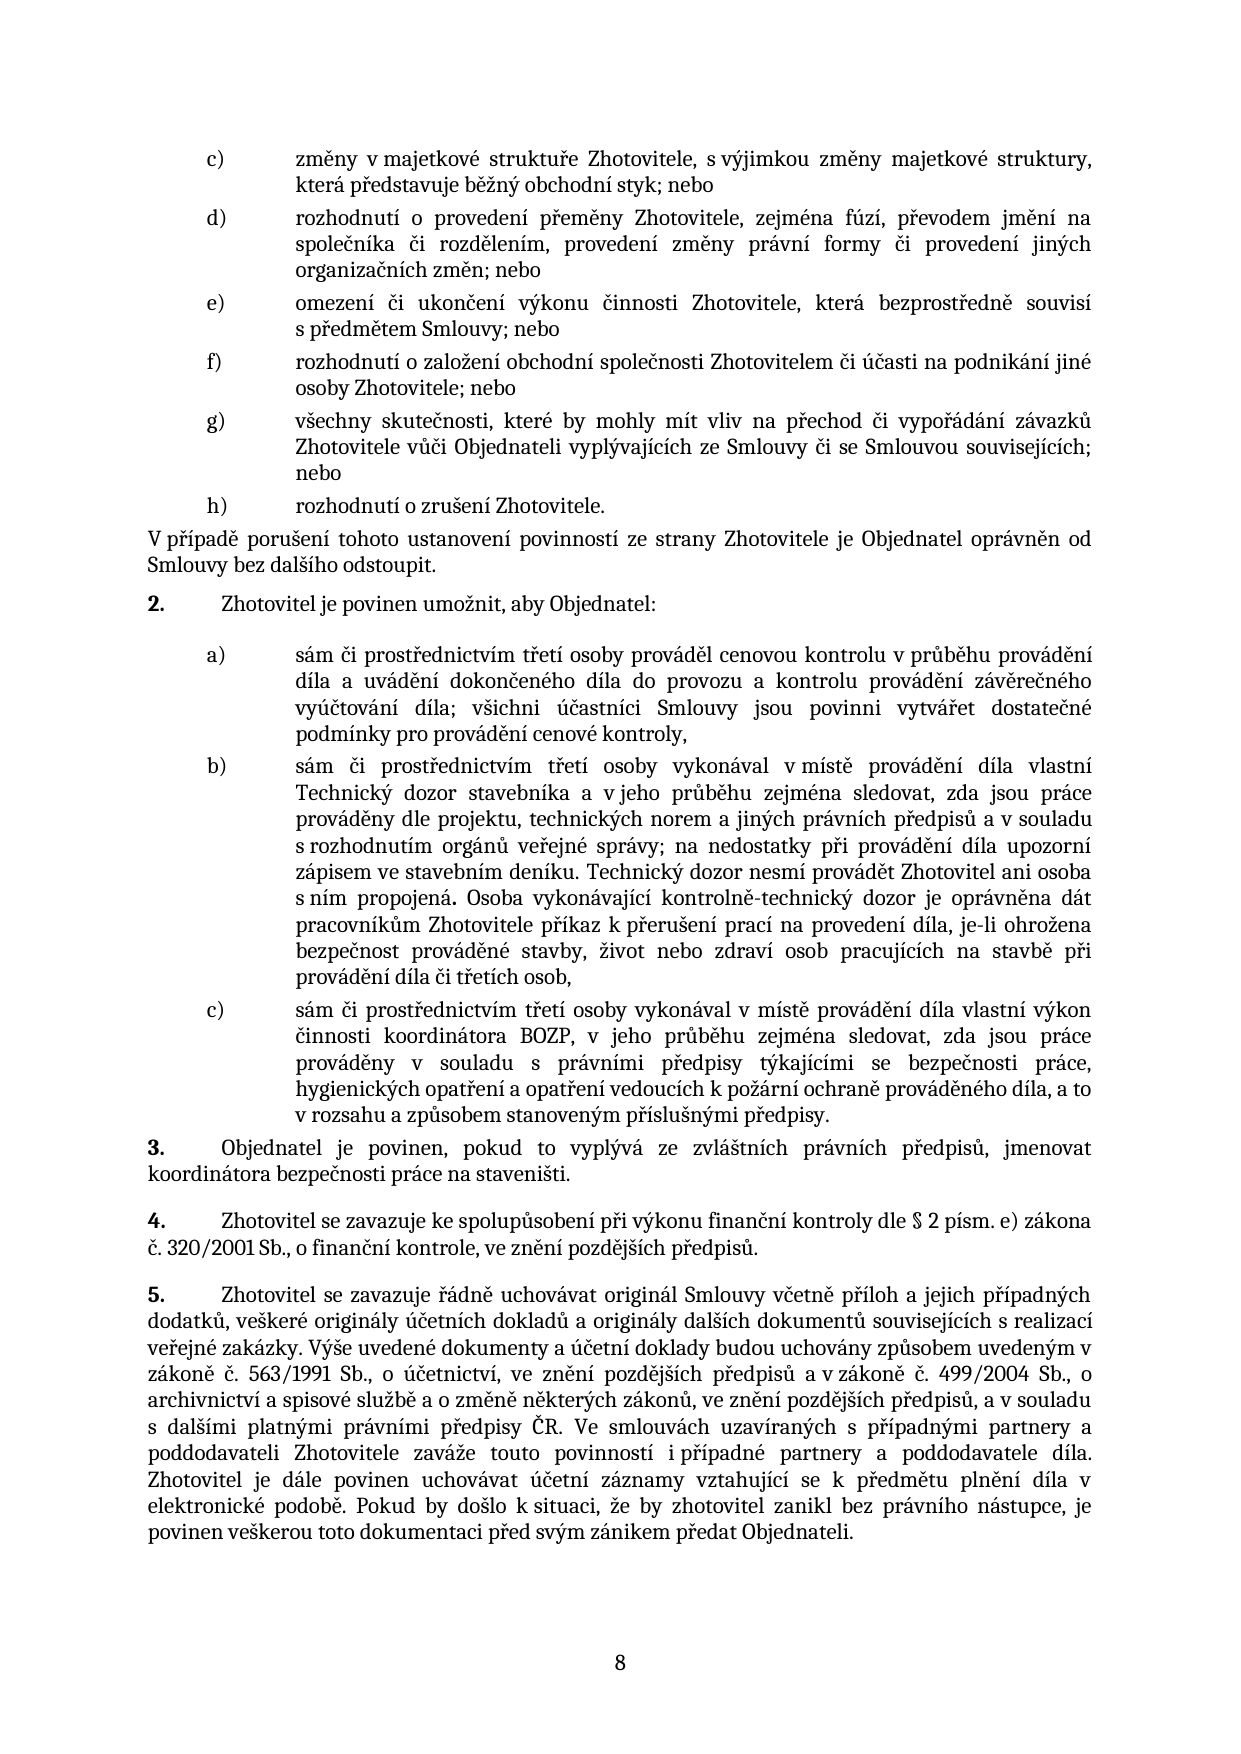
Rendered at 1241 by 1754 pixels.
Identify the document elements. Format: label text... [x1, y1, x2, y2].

subtitle sám či prostřednictvím třetí osoby vykonával v místě provádění díla vlastní Technický dozor stavebníka a v jeho průběhu zejména sledovat, zda jsou práce prováděny dle projektu, technických norem a jiných právních předpisů a v souladu s rozhodnutím orgánů veřejné správy; na nedostatky při provádění díla upozorní zápisem ve stavebním deníku. Technický dozor nesmí provádět Zhotovitel ani osoba s ním propojená. Osoba vykonávající kontrolně-technický dozor je oprávněna dát pracovníkům Zhotovitele příkaz k přerušení prací na provedení díla, je-li ohrožena bezpečnost prováděné stavby, život nebo zdraví osob pracujících na stavbě při provádění díla či třetích osob, [207, 753, 1093, 991]
subtitle V případě porušení tohoto ustanovení povinností ze strany Zhotovitele je Objednatel oprávněn od Smlouvy bez dalšího odstoupit. [148, 525, 1093, 578]
subtitle sám či prostřednictvím třetí osoby prováděl cenovou kontrolu v průběhu provádění díla a uvádění dokončeného díla do provozu a kontrolu provádění závěrečného vyúčtování díla; všichni účastníci Smlouvy jsou povinni vytvářet dostatečné podmínky pro provádění cenové kontroly, [207, 642, 1093, 747]
subtitle Zhotovitel se zavazuje ke spolupůsobení při výkonu finanční kontroly dle § 2 písm. e) zákona č. 320/2001 Sb., o finanční kontrole, ve znění pozdějších předpisů. [148, 1208, 1093, 1261]
subtitle Zhotovitel se zavazuje řádně uchovávat originál Smlouvy včetně příloh a jejich případných dodatků, veškeré originály účetních dokladů a originály dalších dokumentů souvisejících s realizací veřejné zakázky. Výše uvedené dokumenty a účetní doklady budou uchovány způsobem uvedeným v zákoně č. 563/1991 Sb., o účetnictví, ve znění pozdějších předpisů a v zákoně č. 499/2004 Sb., o archivnictví a spisové službě a o změně některých zákonů, ve znění pozdějších předpisů, a v souladu s dalšími platnými právními předpisy ČR. Ve smlouvách uzavíraných s případnými partnery a poddodavateli Zhotovitele zaváže touto povinností i případné partnery a poddodavatele díla. Zhotovitel je dále povinen uchovávat účetní záznamy vztahující se k předmětu plnění díla v elektronické podobě. Pokud by došlo k situaci, že by zhotovitel zanikl bez právního nástupce, je povinen veškerou toto dokumentaci před svým zánikem předat Objednateli. [148, 1282, 1093, 1545]
subtitle rozhodnutí o založení obchodní společnosti Zhotovitelem či účasti na podnikání jiné osoby Zhotovitele; nebo [207, 348, 1093, 401]
subtitle všechny skutečnosti, které by mohly mít vliv na přechod či vypořádání závazků Zhotovitele vůči Objednateli vyplývajících ze Smlouvy či se Smlouvou souvisejících; nebo [207, 407, 1093, 487]
subtitle rozhodnutí o provedení přeměny Zhotovitele, zejména fúzí, převodem jmění na společníka či rozdělením, provedení změny právní formy či provedení jiných organizačních změn; nebo [207, 204, 1093, 283]
subtitle Zhotovitel je povinen umožnit, aby Objednatel: [148, 591, 1093, 617]
subtitle změny v majetkové struktuře Zhotovitele, s výjimkou změny majetkové struktury, která představuje běžný obchodní styk; nebo [207, 145, 1093, 198]
subtitle sám či prostřednictvím třetí osoby vykonával v místě provádění díla vlastní výkon činnosti koordinátora BOZP, v jeho průběhu zejména sledovat, zda jsou práce prováděny v souladu s právními předpisy týkajícími se bezpečnosti práce, hygienických opatření a opatření vedoucích k požární ochraně prováděného díla, a to v rozsahu a způsobem stanoveným příslušnými předpisy. [207, 997, 1093, 1128]
subtitle omezení či ukončení výkonu činnosti Zhotovitele, která bezprostředně souvisí s předmětem Smlouvy; nebo [207, 289, 1093, 342]
subtitle Objednatel je povinen, pokud to vyplývá ze zvláštních právních předpisů, jmenovat koordinátora bezpečnosti práce na staveništi. [148, 1135, 1093, 1187]
subtitle rozhodnutí o zrušení Zhotovitele. [207, 493, 1093, 519]
